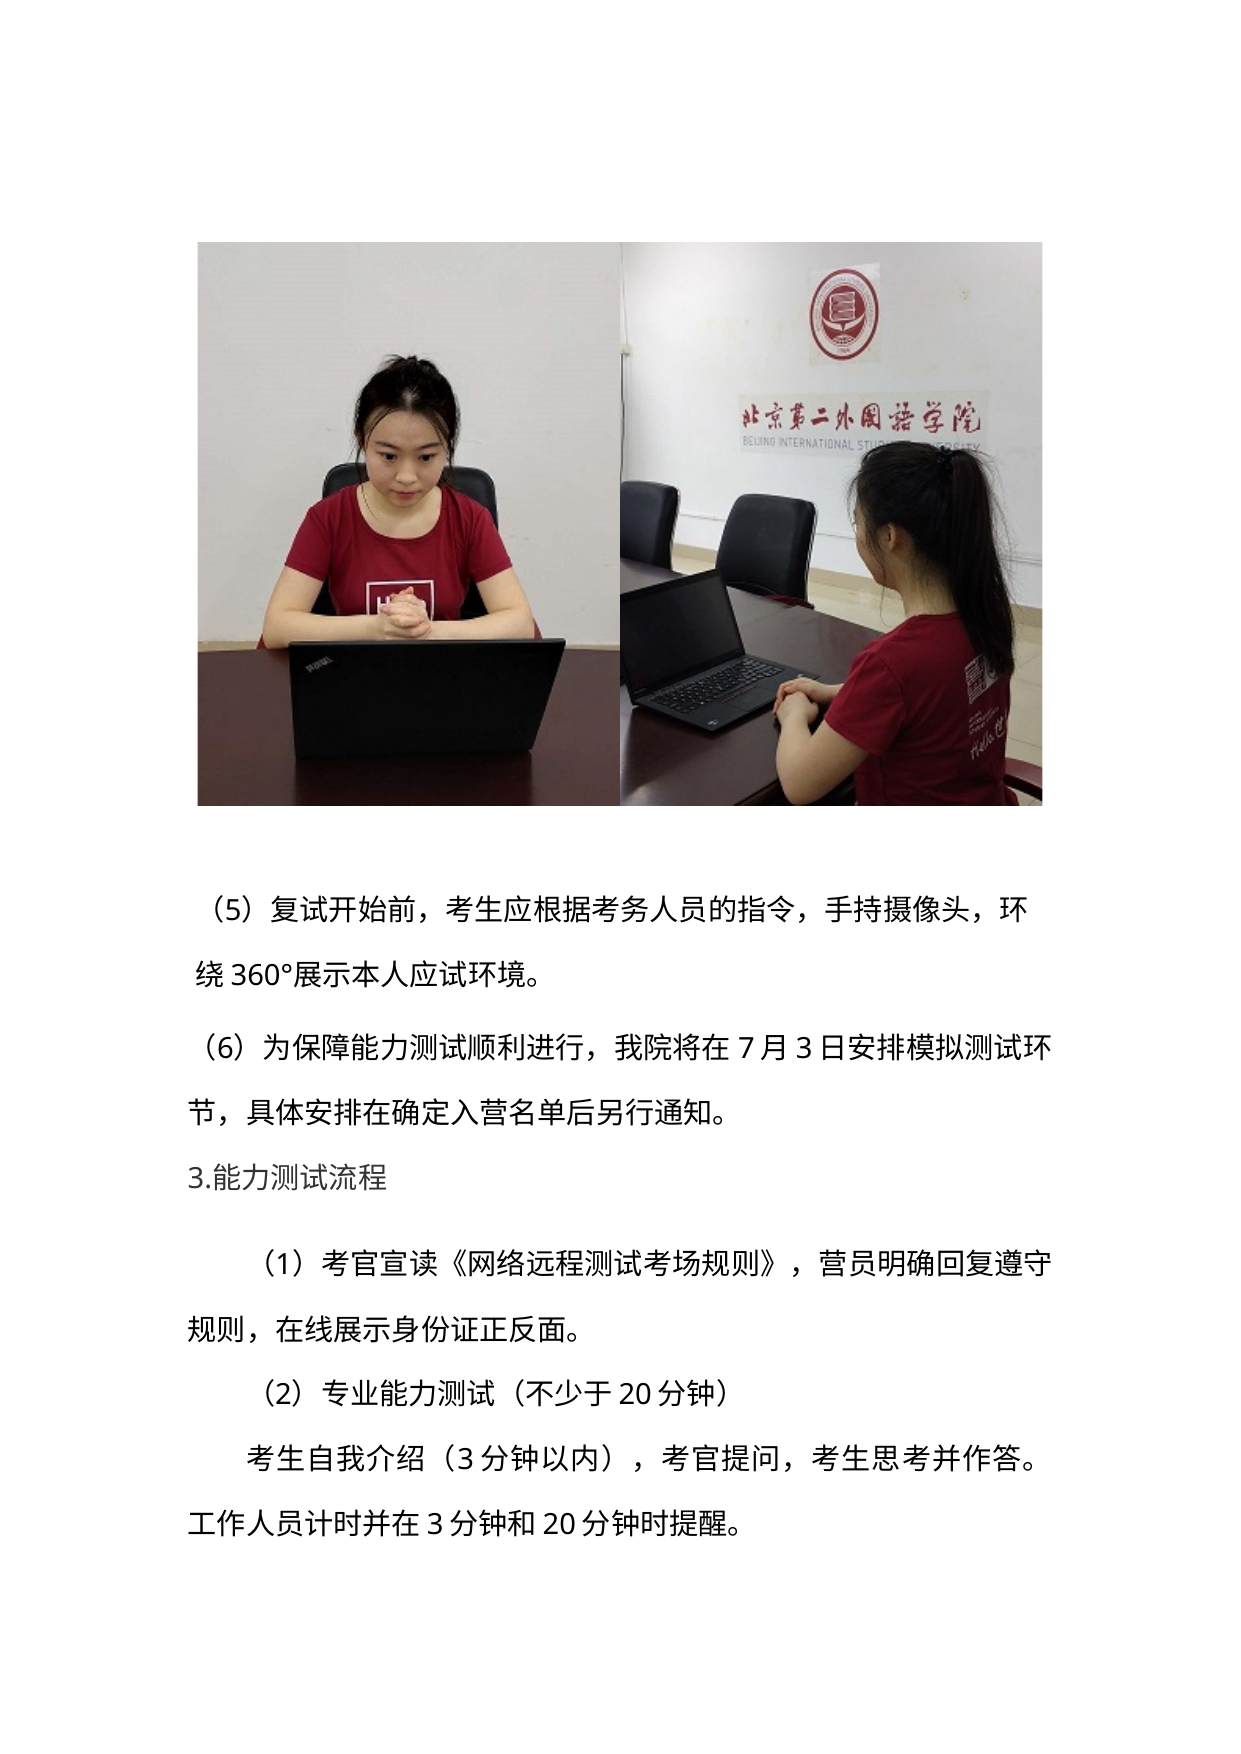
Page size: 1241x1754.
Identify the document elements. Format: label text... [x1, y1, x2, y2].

text （5）复试开始前，考生应根据考务人员的指令，手持摄像头，环绕360°展示本人应试环境。 [195, 876, 1045, 1006]
text 考生自我介绍（3分钟以内），考官提问，考生思考并作答。工作人员计时并在3分钟和20分钟时提醒。 [187, 1425, 1053, 1555]
text （1）考官宣读《网络远程测试考场规则》，营员明确回复遵守规则，在线展示身份证正反面。 [187, 1230, 1053, 1360]
text 3.能力测试流程 [187, 1143, 1053, 1208]
text （6）为保障能力测试顺利进行，我院将在7月3日安排模拟测试环节，具体安排在确定入营名单后另行通知。 [187, 1013, 1053, 1143]
picture [197, 242, 1043, 806]
text （2）专业能力测试（不少于20分钟） [187, 1360, 1053, 1425]
